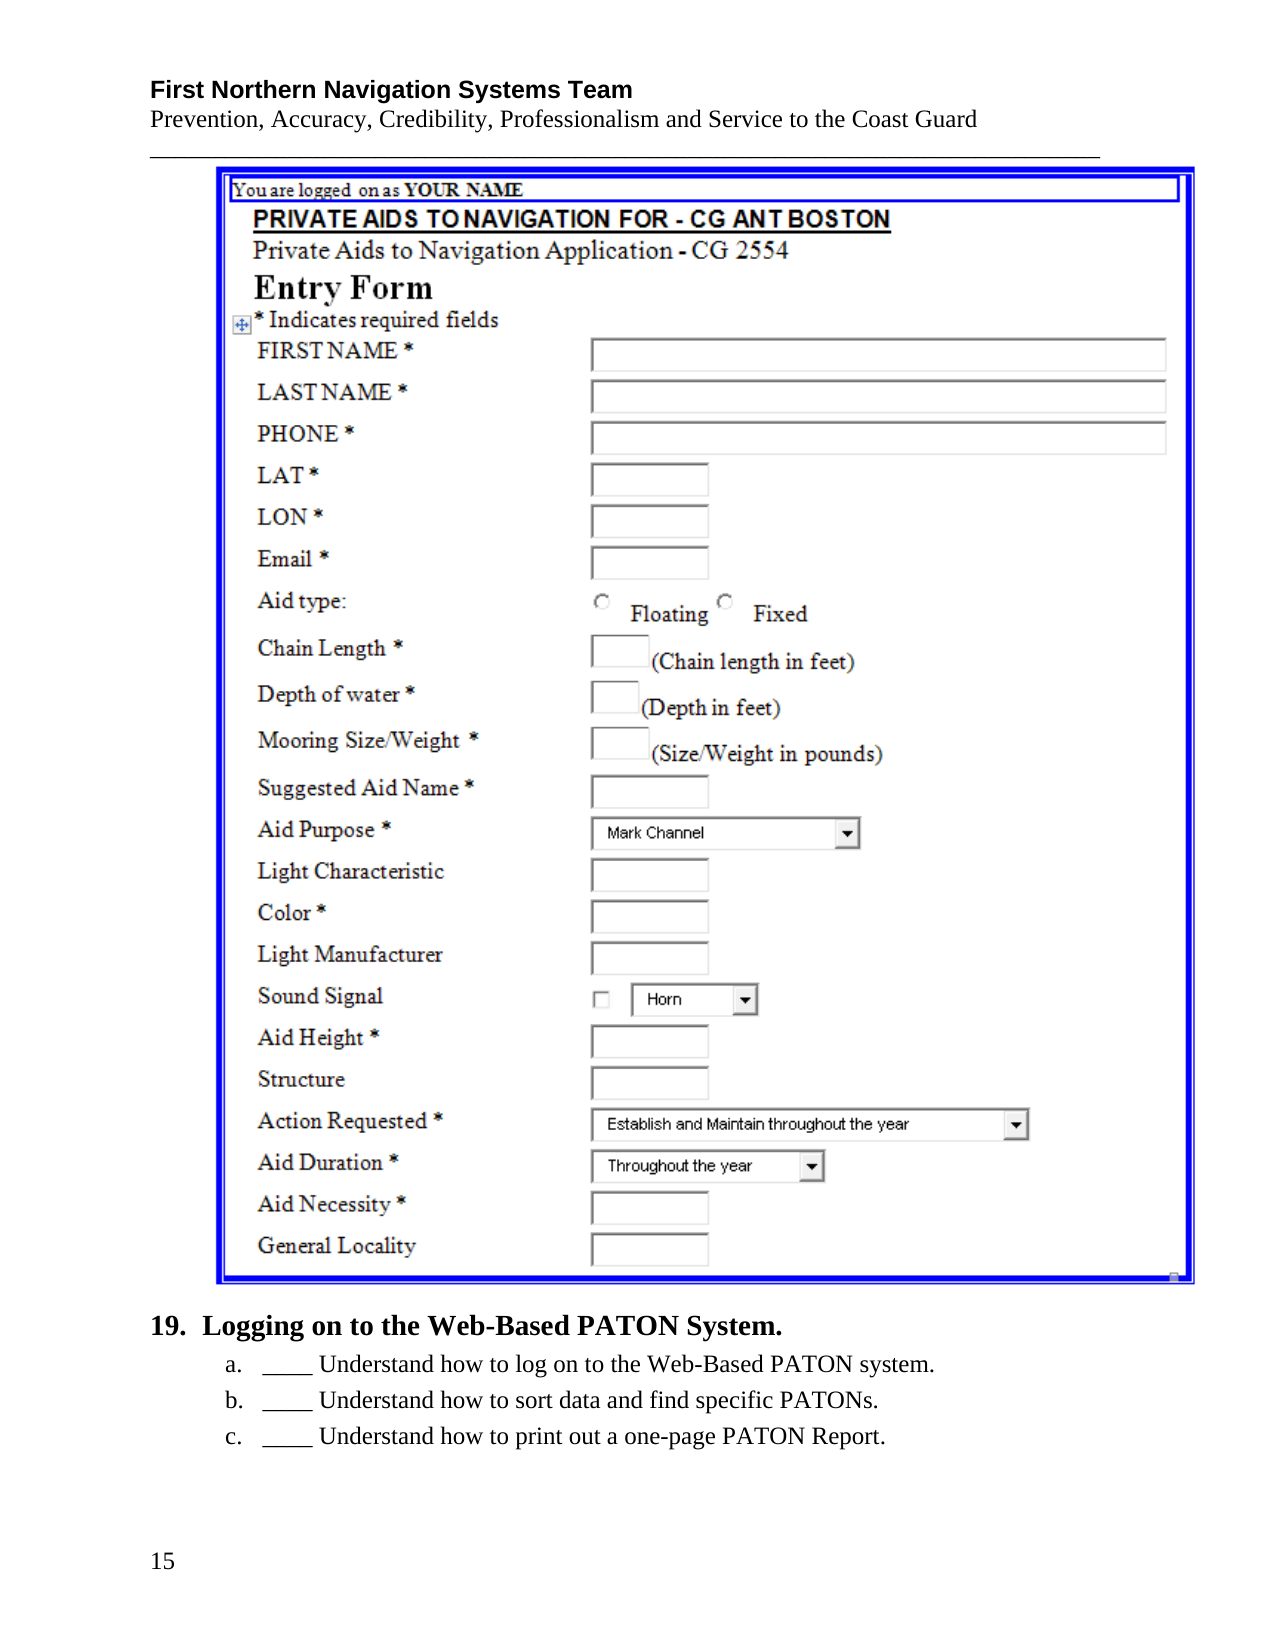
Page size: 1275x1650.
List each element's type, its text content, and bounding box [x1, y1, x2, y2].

picture [187, 161, 1230, 1309]
list ____ Understand how to sort data and find specific PATONs. [225, 1385, 1125, 1414]
list Logging on to the Web-Based PATON System. [150, 1308, 1125, 1342]
list ____ Understand how to print out a one-page PATON Report. [225, 1421, 1125, 1450]
list ____ Understand how to log on to the Web-Based PATON system. [225, 1349, 1125, 1378]
